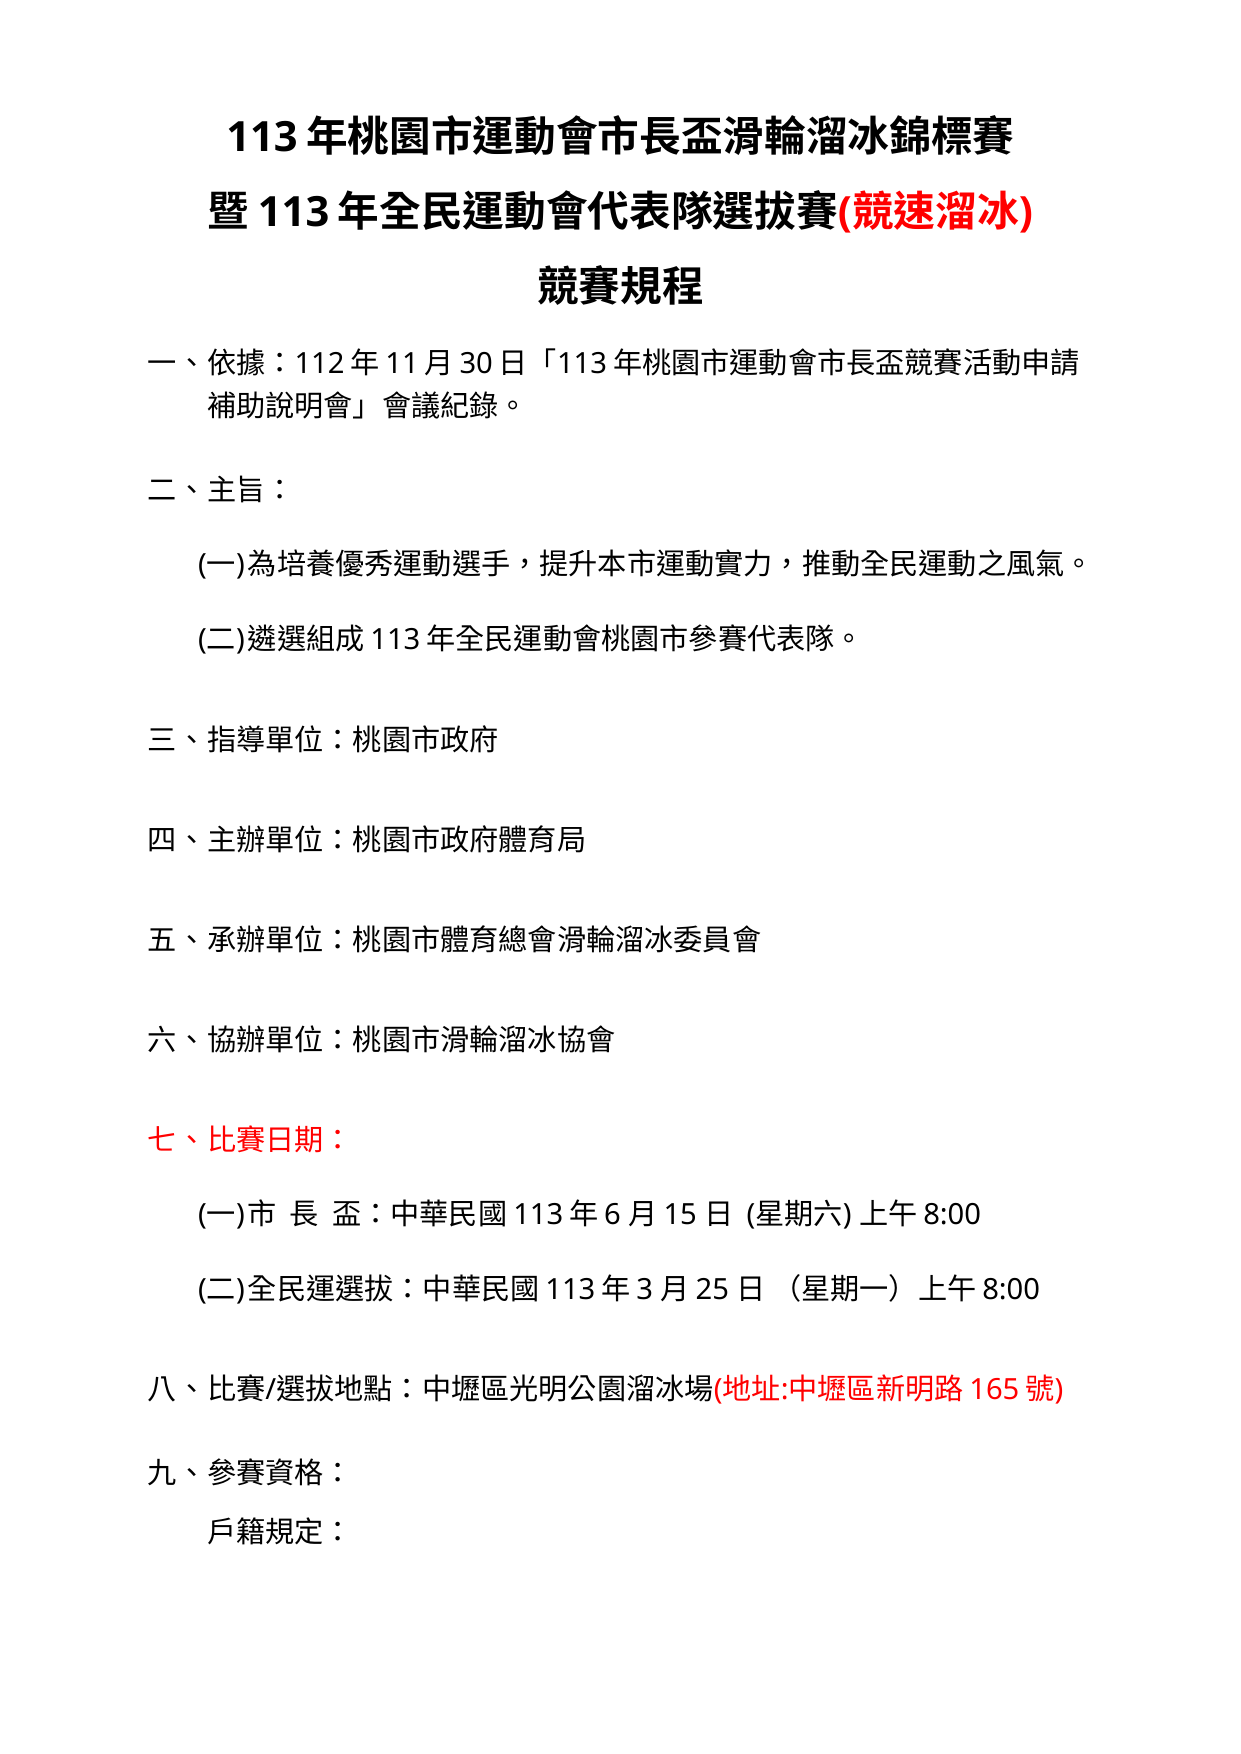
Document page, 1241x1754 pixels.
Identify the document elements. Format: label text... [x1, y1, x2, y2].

list 協辦單位：桃園市滑輪溜冰協會 [148, 1000, 1092, 1075]
list 依據：112年11月30日「113年桃園市運動會市長盃競賽活動申請補助說明會」會議紀錄。 [148, 340, 1092, 425]
list 參賽資格： [148, 1450, 1092, 1492]
list 全民運選拔：中華民國113年3 月25 日 （星期一）上午8:00 [198, 1250, 1092, 1325]
text 113年桃園市運動會市長盃滑輪溜冰錦標賽 [148, 96, 1092, 171]
text 戶籍規定： [148, 1492, 1092, 1567]
text 暨113年全民運動會代表隊選拔賽(競速溜冰) [148, 171, 1092, 246]
list 主辦單位：桃園市政府體育局 [148, 800, 1092, 875]
list 比賽日期： [148, 1100, 1092, 1175]
list 遴選組成113年全民運動會桃園市參賽代表隊。 [198, 600, 1092, 675]
list 市 長 盃：中華民國113年6 月15 日 (星期六) 上午8:00 [198, 1175, 1092, 1250]
list 承辦單位：桃園市體育總會滑輪溜冰委員會 [148, 900, 1092, 975]
list 主旨： [148, 450, 1092, 525]
list 為培養優秀運動選手，提升本市運動實力，推動全民運動之風氣。 [198, 525, 1092, 600]
text 競賽規程 [148, 246, 1092, 321]
list 比賽/選拔地點：中壢區光明公園溜冰場(地址:中壢區新明路165號) [148, 1350, 1092, 1425]
list 指導單位：桃園市政府 [148, 700, 1092, 775]
